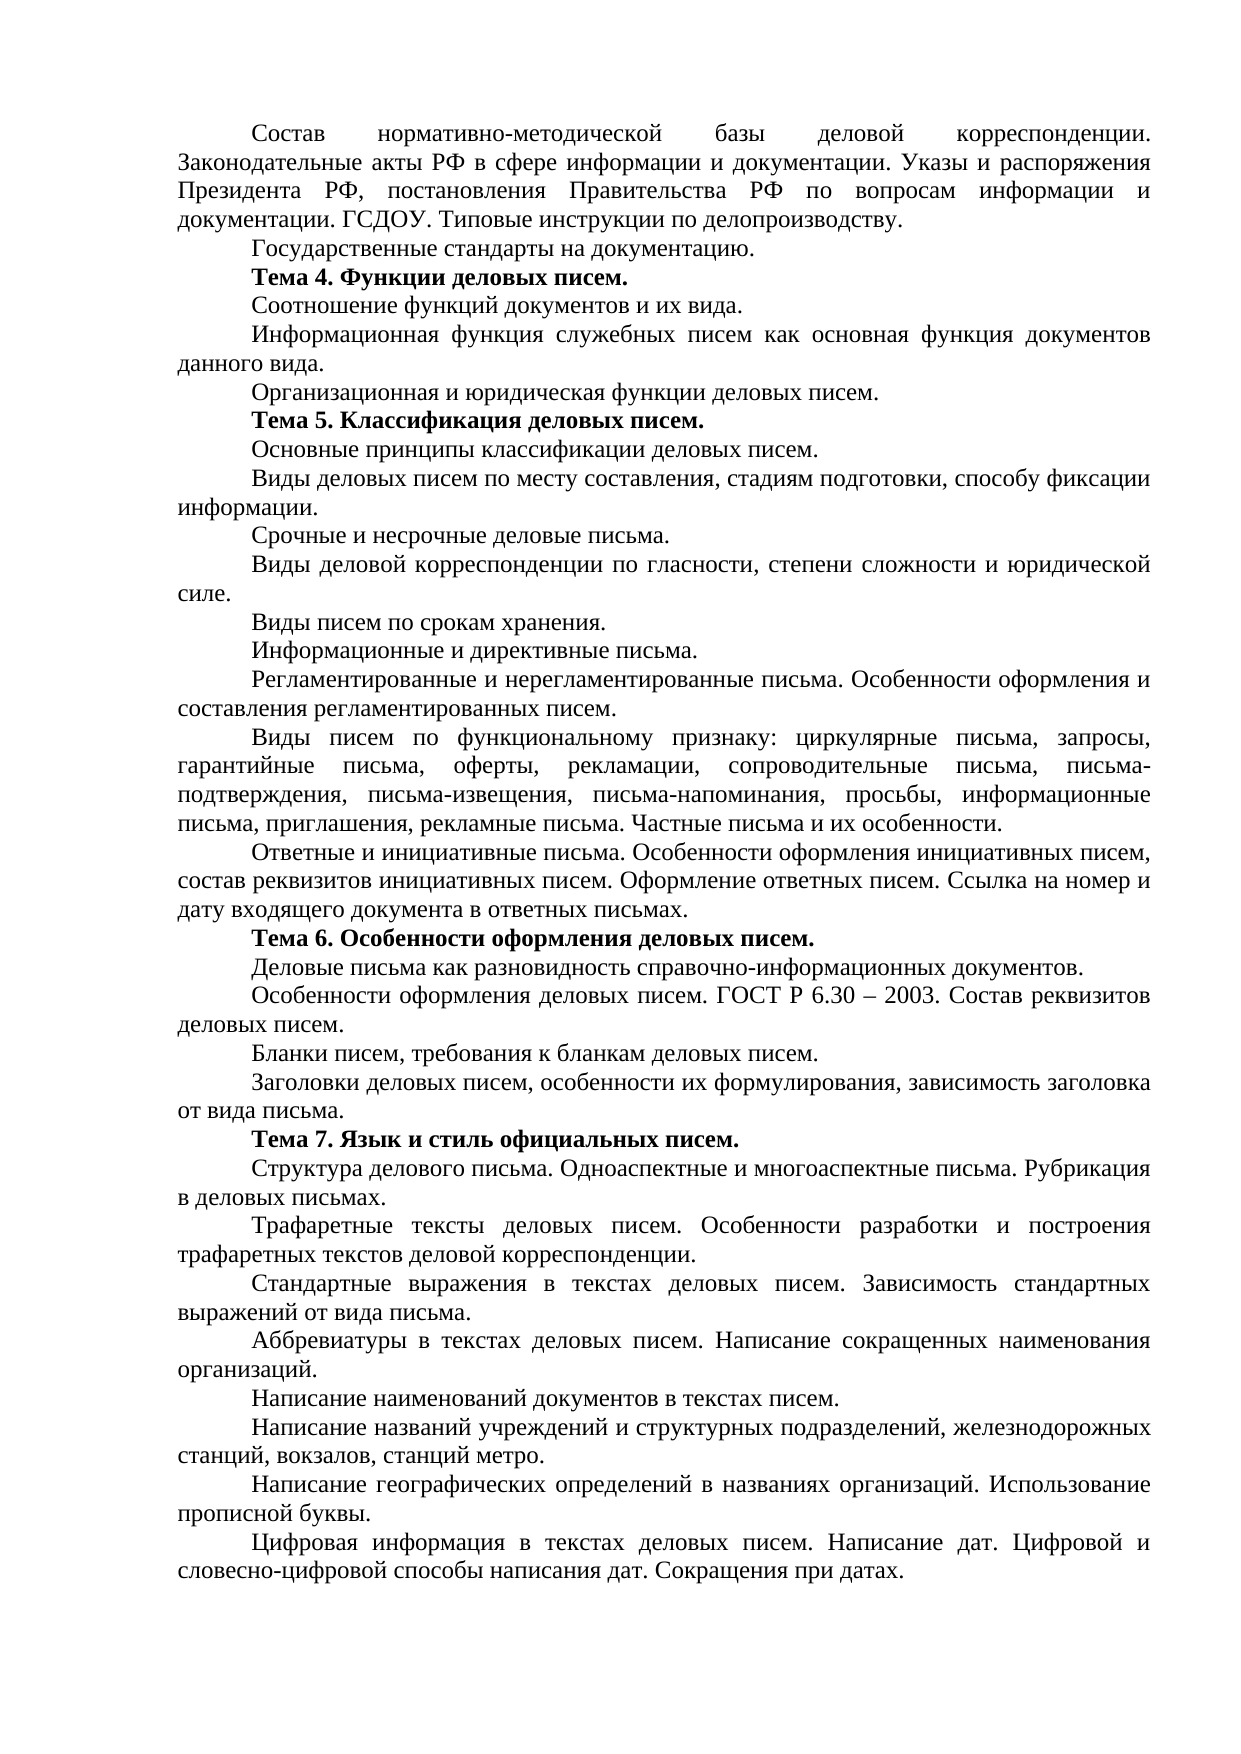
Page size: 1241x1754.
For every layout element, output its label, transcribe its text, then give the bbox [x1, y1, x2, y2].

text Виды деловой корреспонденции по гласности, степени сложности и юридической силе. [177, 549, 1152, 607]
text Основные принципы классификации деловых писем. [177, 434, 1152, 463]
text Написание названий учреждений и структурных подразделений, железнодорожных станций, вокзалов, станций метро. [177, 1412, 1152, 1469]
text Государственные стандарты на документацию. [177, 233, 1152, 262]
text Тема 5. Классификация деловых писем. [177, 406, 1152, 434]
text Виды писем по срокам хранения. [177, 607, 1152, 636]
text Виды писем по функциональному признаку: циркулярные письма, запросы, гарантийные письма, оферты, рекламации, сопроводительные письма, письма-подтверждения, письма-извещения, письма-напоминания, просьбы, информационные письма, приглашения, рекламные письма. Частные письма и их особенности. [177, 722, 1152, 837]
text Деловые письма как разновидность справочно-информационных документов. [177, 952, 1152, 981]
text Организационная и юридическая функции деловых писем. [177, 377, 1152, 406]
text Трафаретные тексты деловых писем. Особенности разработки и построения трафаретных текстов деловой корреспонденции. [177, 1211, 1152, 1268]
text Особенности оформления деловых писем. ГОСТ Р 6.30 – 2003. Состав реквизитов деловых писем. [177, 981, 1152, 1038]
text Информационные и директивные письма. [177, 636, 1152, 664]
text Структура делового письма. Одноаспектные и многоаспектные письма. Рубрикация в деловых письмах. [177, 1153, 1152, 1211]
text Заголовки деловых писем, особенности их формулирования, зависимость заголовка от вида письма. [177, 1067, 1152, 1124]
text Цифровая информация в текстах деловых писем. Написание дат. Цифровой и словесно-цифровой способы написания дат. Сокращения при датах. [177, 1527, 1152, 1584]
text Регламентированные и нерегламентированные письма. Особенности оформления и составления регламентированных писем. [177, 664, 1152, 722]
text Соотношение функций документов и их вида. [177, 291, 1152, 319]
text Состав нормативно-методической базы деловой корреспонденции. Законодательные акты РФ в сфере информации и документации. Указы и распоряжения Президента РФ, постановления Правительства РФ по вопросам информации и документации. ГСДОУ. Типовые инструкции по делопроизводству. [177, 118, 1152, 233]
text Тема 7. Язык и стиль официальных писем. [177, 1124, 1152, 1153]
text Бланки писем, требования к бланкам деловых писем. [177, 1038, 1152, 1067]
text Аббревиатуры в текстах деловых писем. Написание сокращенных наименования организаций. [177, 1326, 1152, 1383]
text Написание географических определений в названиях организаций. Использование прописной буквы. [177, 1469, 1152, 1527]
text Срочные и несрочные деловые письма. [177, 521, 1152, 549]
text Стандартные выражения в текстах деловых писем. Зависимость стандартных выражений от вида письма. [177, 1268, 1152, 1326]
text Ответные и инициативные письма. Особенности оформления инициативных писем, состав реквизитов инициативных писем. Оформление ответных писем. Ссылка на номер и дату входящего документа в ответных письмах. [177, 837, 1152, 923]
text Тема 6. Особенности оформления деловых писем. [177, 923, 1152, 952]
text Виды деловых писем по месту составления, стадиям подготовки, способу фиксации информации. [177, 463, 1152, 521]
text Информационная функция служебных писем как основная функция документов данного вида. [177, 319, 1152, 377]
text Тема 4. Функции деловых писем. [177, 262, 1152, 291]
text Написание наименований документов в текстах писем. [177, 1383, 1152, 1412]
